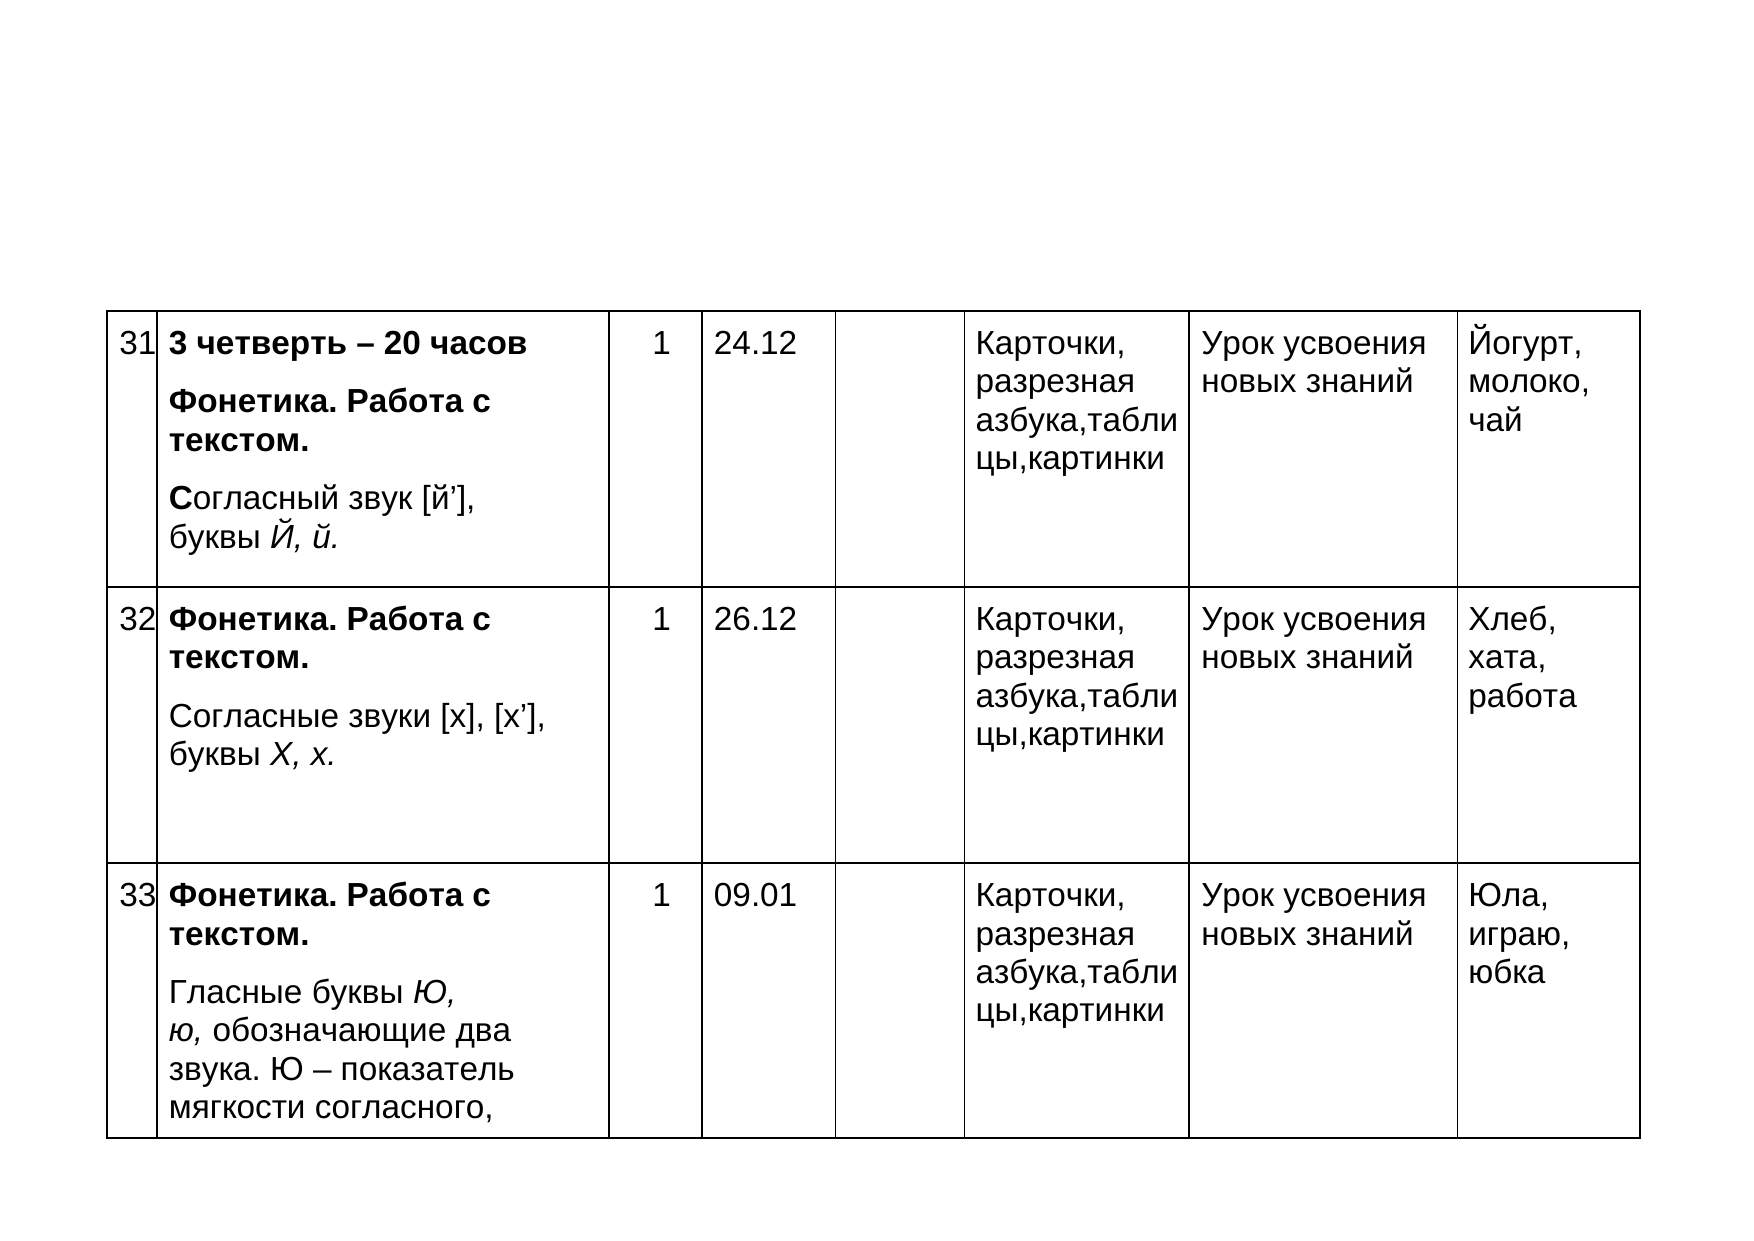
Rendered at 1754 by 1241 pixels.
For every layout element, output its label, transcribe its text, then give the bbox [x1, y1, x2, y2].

table_cell 32 [108, 588, 156, 862]
table_cell Урок усвоения новых знаний [1190, 588, 1457, 862]
table_cell Хлеб, хата, работа [1458, 588, 1639, 862]
table_cell Йогурт, молоко, чай [1458, 312, 1639, 586]
table_cell Карточки, разрезная азбука,таблицы,картинки [965, 588, 1188, 862]
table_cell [1190, 864, 1457, 1137]
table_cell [158, 864, 608, 1137]
table_cell 1 [610, 864, 701, 1137]
table_cell [836, 864, 964, 1137]
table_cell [965, 864, 1188, 1137]
table_cell 26.12 [703, 588, 835, 862]
table_cell 31 [108, 312, 156, 586]
table_cell Урок усвоения новых знаний [1190, 312, 1457, 586]
table_cell 1 [610, 588, 701, 862]
table_cell 09.01 [703, 864, 835, 1137]
table_cell 24.12 [703, 312, 835, 586]
table_cell [836, 588, 964, 862]
table_cell Юла, играю, юбка [1458, 864, 1639, 1137]
table_cell 1 [610, 312, 701, 586]
table_cell Фонетика. Работа с текстом. Согласные звуки [х], [х’], буквы Х, х. [158, 588, 608, 862]
table_cell 3 четверть – 20 часов Фонетика. Работа с текстом. Согласный звук [й’], буквы Й, й. [158, 312, 608, 586]
table_cell Карточки, разрезная азбука,таблицы,картинки [965, 312, 1188, 586]
table_cell 33 [108, 864, 156, 1137]
table_cell [836, 312, 964, 586]
